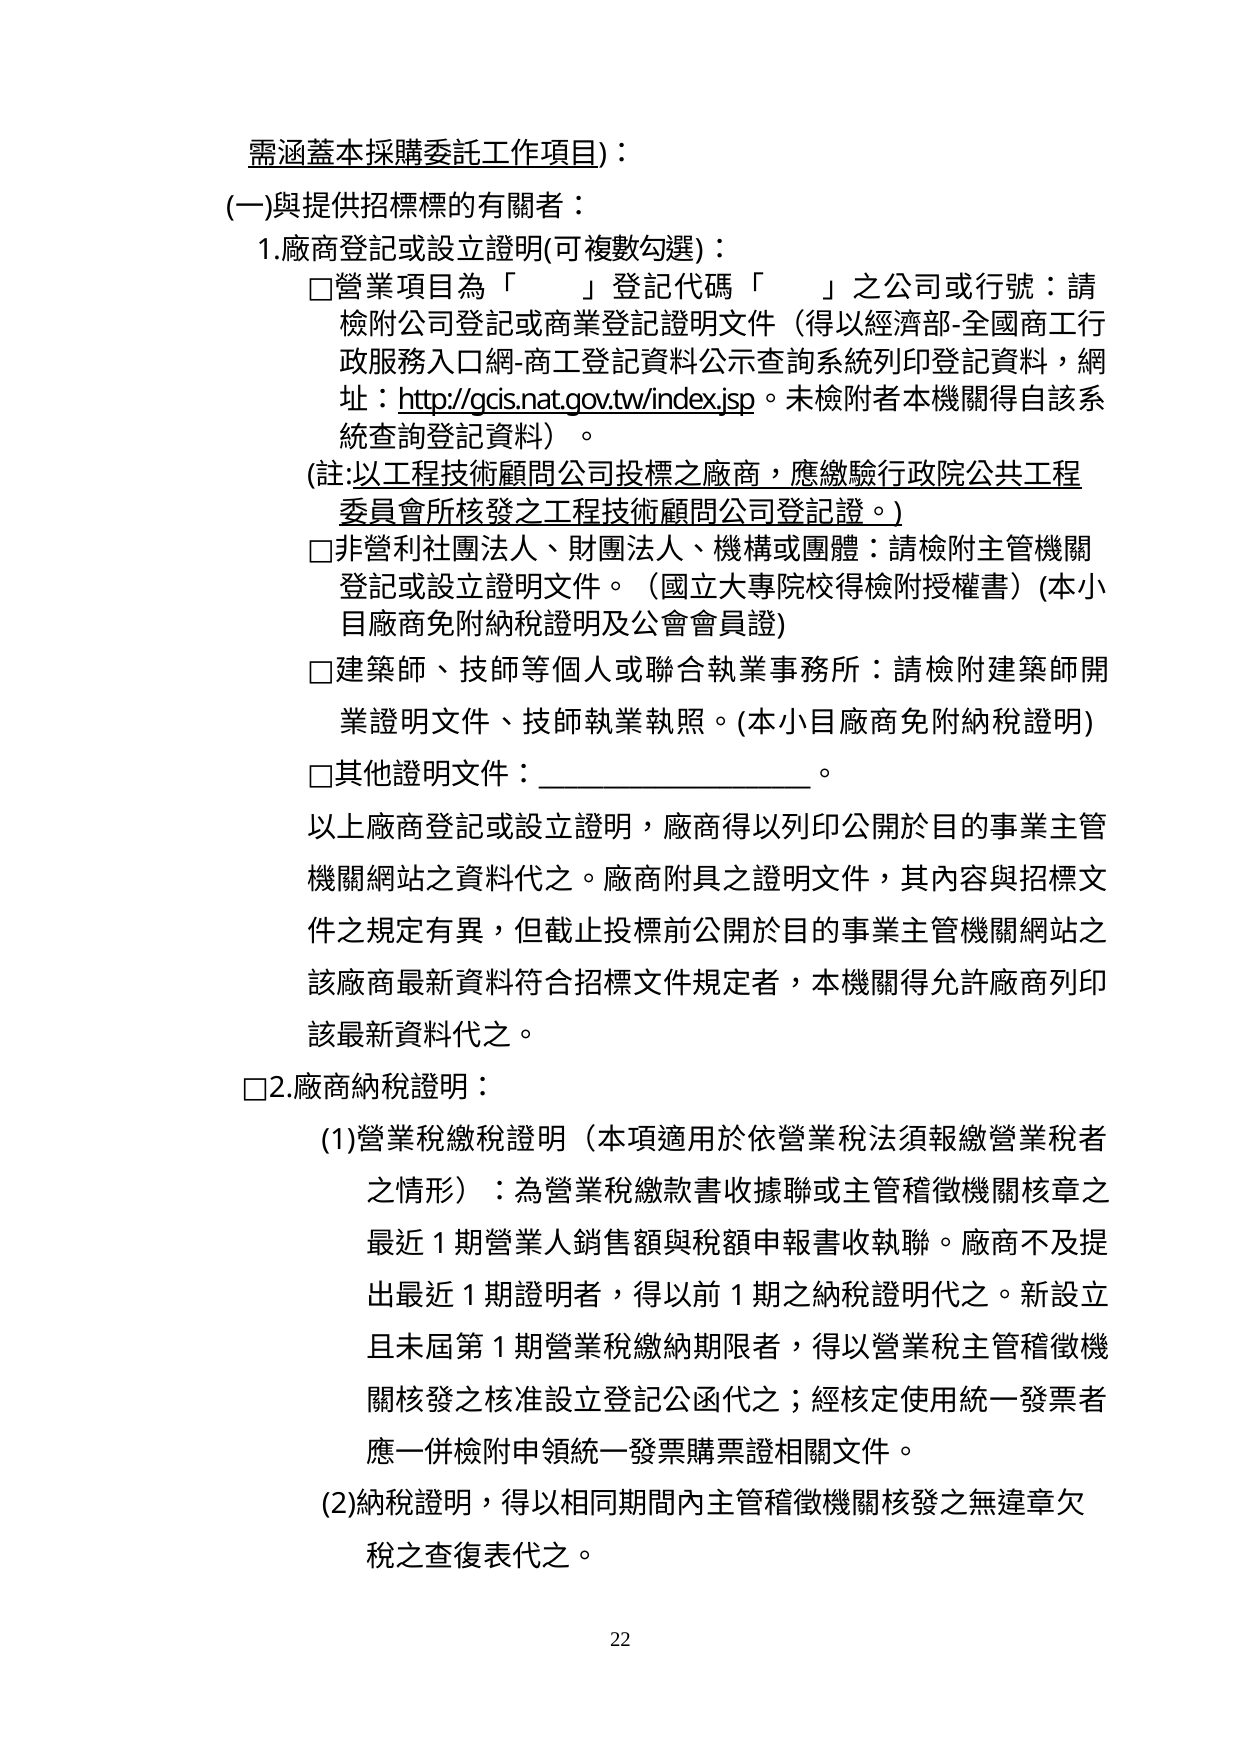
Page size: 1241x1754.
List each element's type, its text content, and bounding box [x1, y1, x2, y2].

text (1)營業稅繳稅證明（本項適用於依營業稅法須報繳營業稅者之情形）：為營業稅繳款書收據聯或主管稽徵機關核章之最近1期營業人銷售額與稅額申報書收執聯。廠商不及提出最近1期證明者，得以前1期之納稅證明代之。新設立且未屆第1期營業稅繳納期限者，得以營業稅主管稽徵機關核發之核准設立登記公函代之；經核定使用統一發票者，應一併檢附申領統一發票購票證相關文件。 [321, 1111, 1110, 1475]
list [130, 125, 1110, 177]
text □非營利社團法人、財團法人、機構或團體：請檢附主管機關登記或設立證明文件。（國立大專院校得檢附授權書）(本小目廠商免附納稅證明及公會會員證) [307, 529, 1110, 642]
text (一)與提供招標標的有關者： [189, 177, 1110, 229]
text 以上廠商登記或設立證明，廠商得以列印公開於目的事業主管機關網站之資料代之。廠商附具之證明文件，其內容與招標文件之規定有異，但截止投標前公開於目的事業主管機關網站之該廠商最新資料符合招標文件規定者，本機關得允許廠商列印該最新資料代之。 [307, 798, 1110, 1059]
text □其他證明文件：_____________________。 [189, 746, 1110, 798]
text □2.廠商納稅證明： [189, 1059, 1110, 1111]
text (2)納稅證明，得以相同期間內主管稽徵機關核發之無違章欠稅之查復表代之。 [322, 1475, 1110, 1579]
text □營業項目為「 」登記代碼「 」之公司或行號：請檢附公司登記或商業登記證明文件（得以經濟部-全國商工行政服務入口網-商工登記資料公示查詢系統列印登記資料，網址：http://gcis.nat.gov.tw/index.jsp。未檢附者本機關得自該系統查詢登記資料）。 [307, 267, 1110, 454]
text 1.廠商登記或設立證明(可複數勾選)： [189, 229, 1110, 267]
text (註:以工程技術顧問公司投標之廠商，應繳驗行政院公共工程委員會所核發之工程技術顧問公司登記證。) [307, 454, 1110, 529]
text □建築師、技師等個人或聯合執業事務所：請檢附建築師開業證明文件、技師執業執照。(本小目廠商免附納稅證明) [307, 642, 1110, 746]
